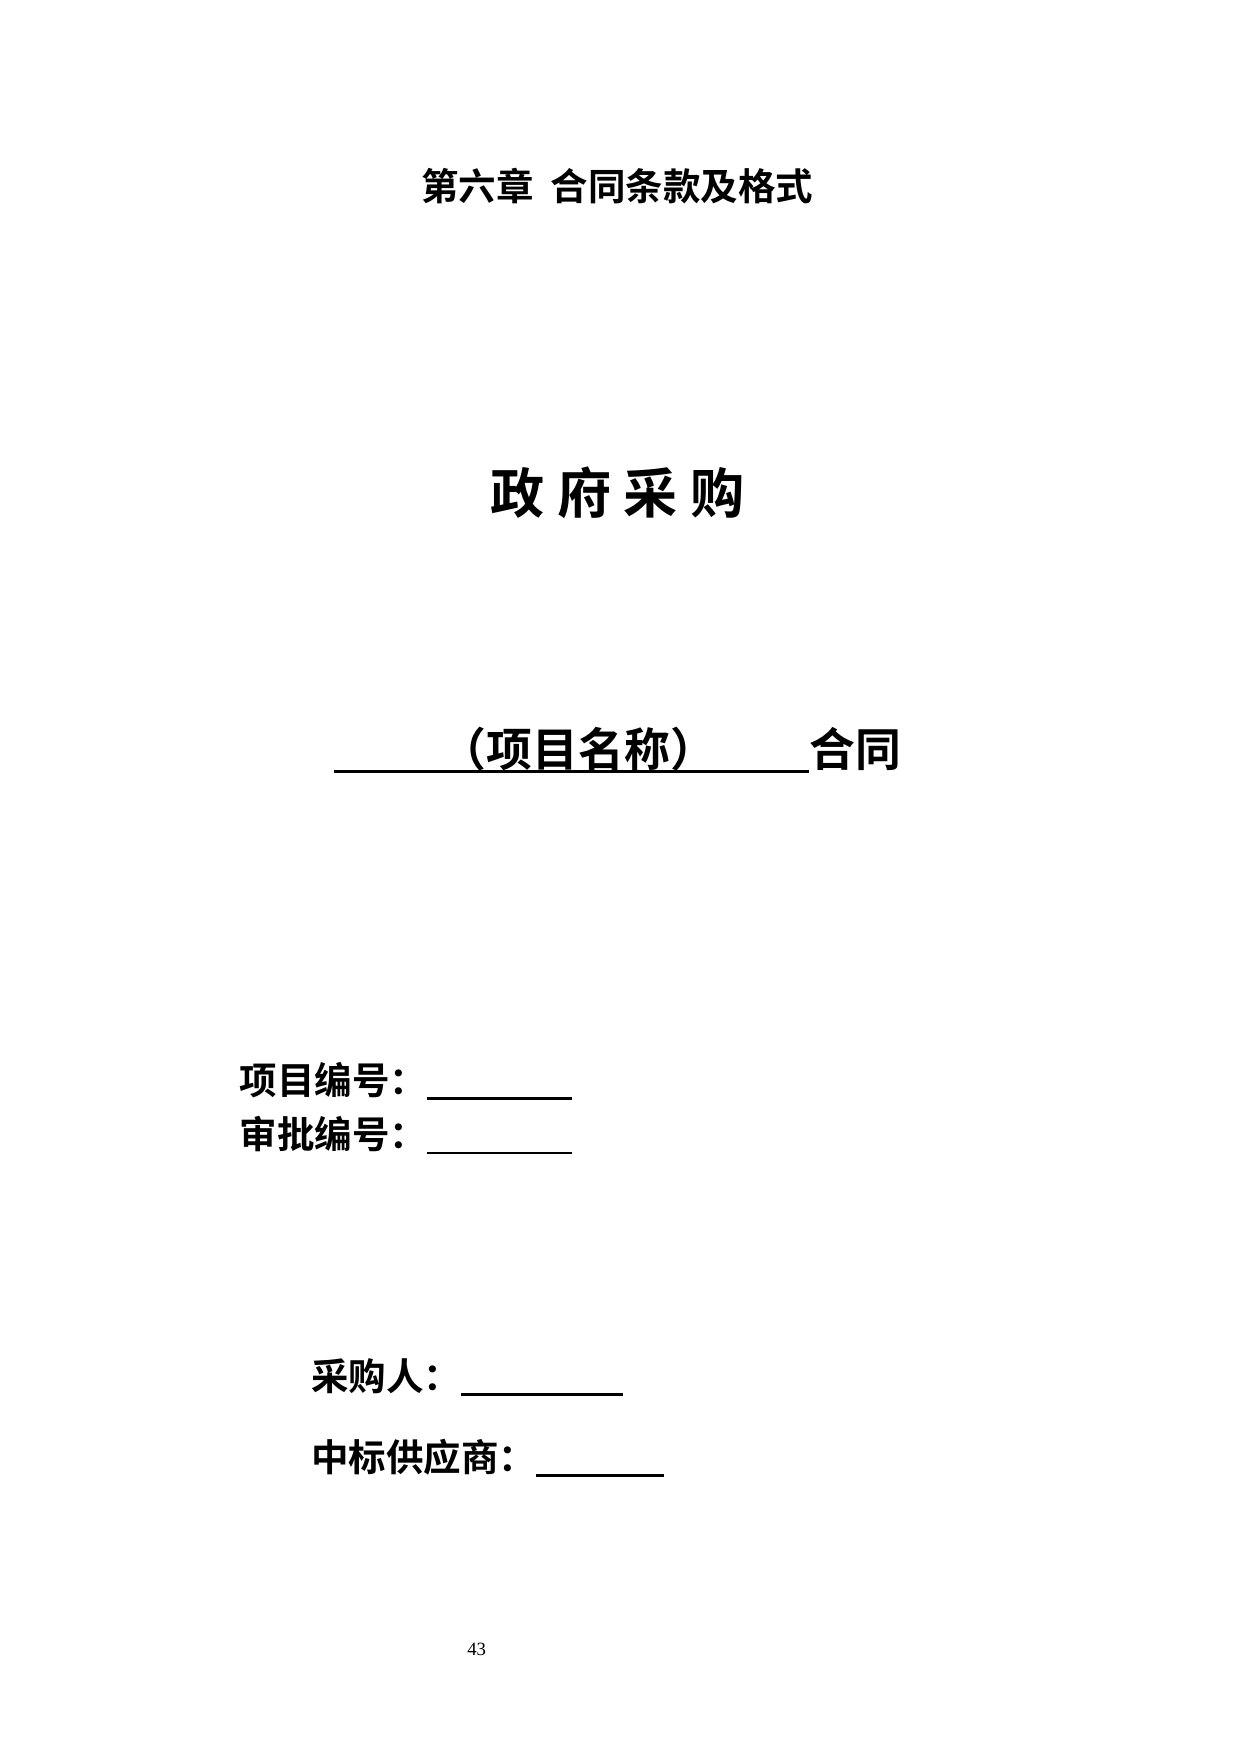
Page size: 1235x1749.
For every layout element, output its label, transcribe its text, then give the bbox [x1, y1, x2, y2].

text 审批编号： [112, 1105, 1122, 1159]
text （项目名称） 合同 [112, 713, 1122, 779]
text 中标供应商： [112, 1428, 1122, 1482]
text 第六章 合同条款及格式 [112, 150, 1122, 212]
text 采购人： [112, 1346, 1122, 1401]
text 政 府 采 购 [112, 450, 1122, 529]
text 项目编号： [112, 1051, 1122, 1105]
